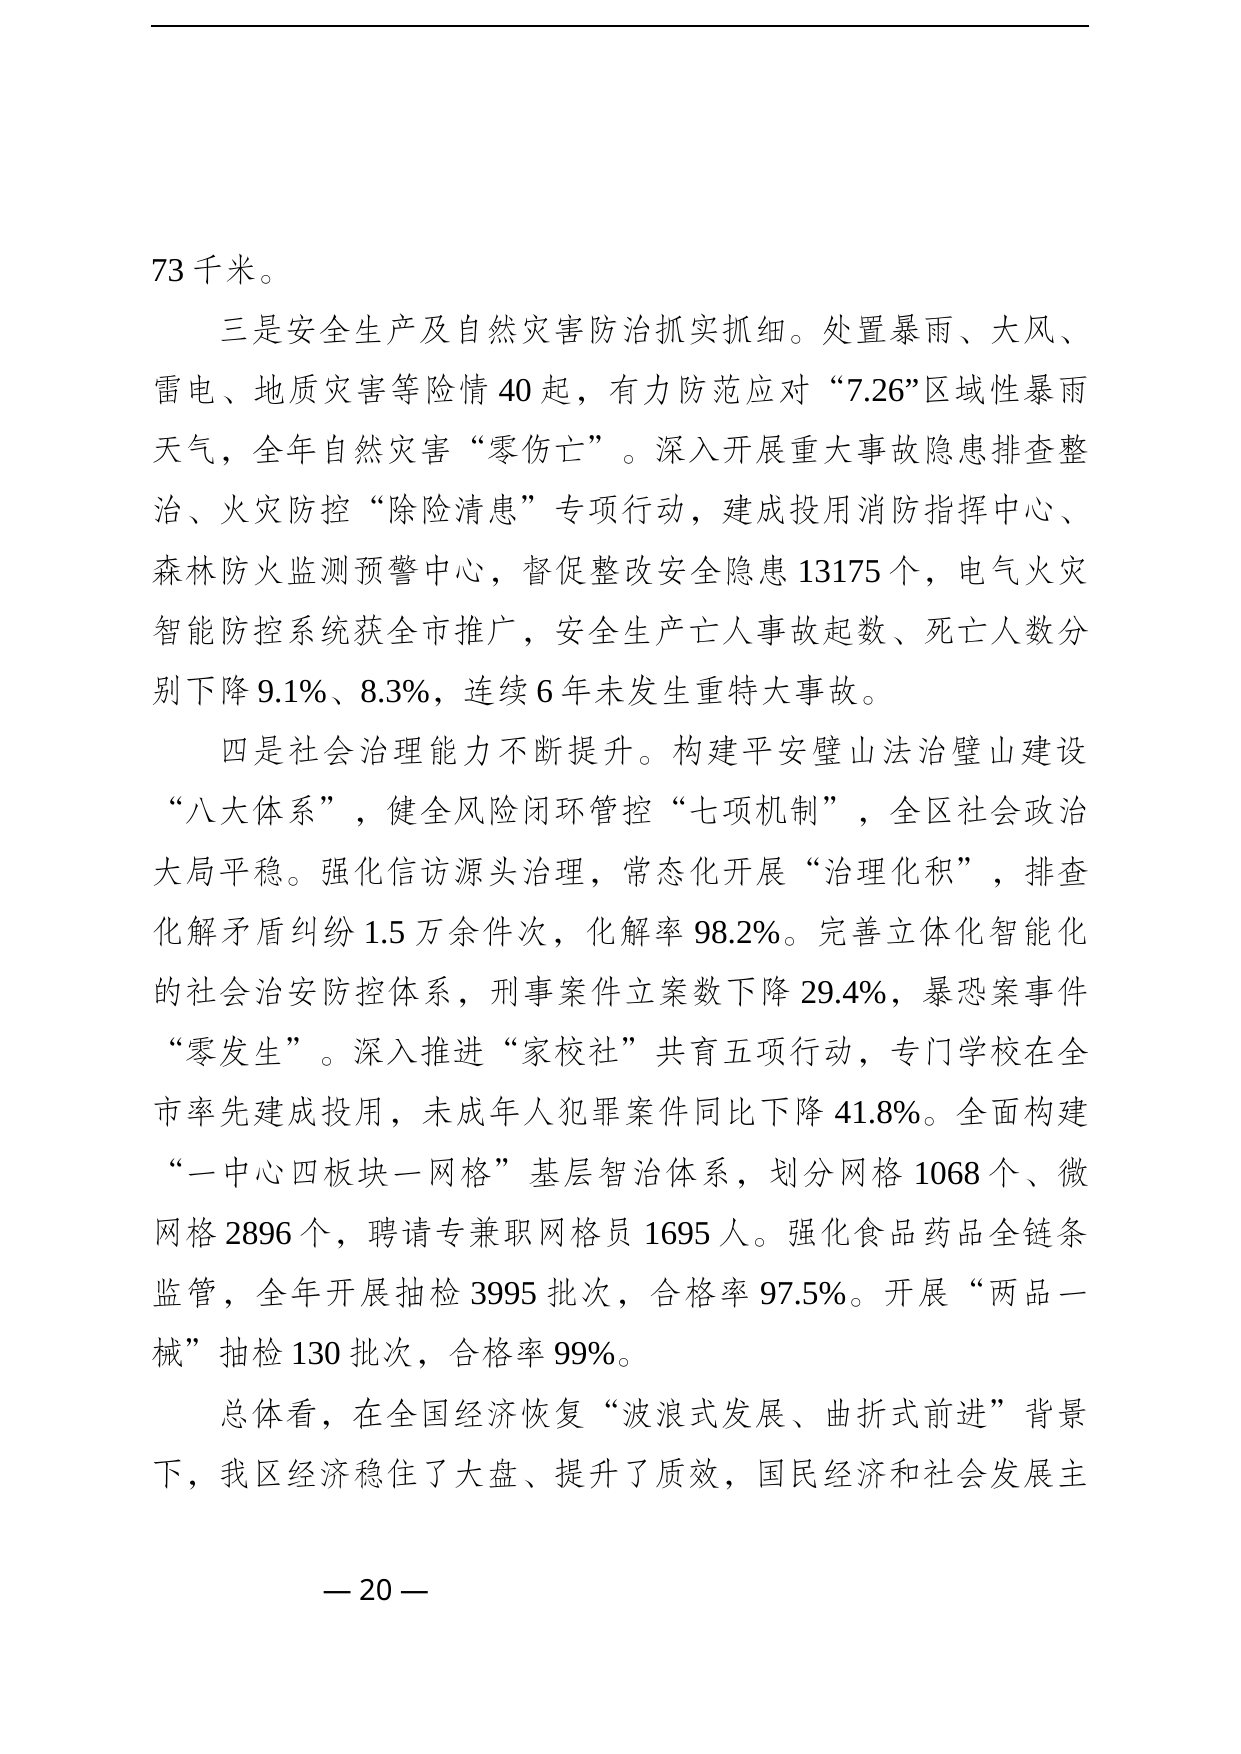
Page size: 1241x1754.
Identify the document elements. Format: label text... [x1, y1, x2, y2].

text 三是安全生产及自然灾害防治抓实抓细。处置暴雨、大风、雷电、地质灾害等险情40起，有力防范应对“7.26”区域性暴雨天气，全年自然灾害“零伤亡”。深入开展重大事故隐患排查整治、火灾防控“除险清患”专项行动，建成投用消防指挥中心、森林防火监测预警中心，督促整改安全隐患13175个，电气火灾智能防控系统获全市推广，安全生产亡人事故起数、死亡人数分别下降9.1%、8.3%，连续6年未发生重特大事故。 [151, 293, 1089, 714]
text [151, 233, 1089, 293]
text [151, 1377, 1089, 1497]
text 四是社会治理能力不断提升。构建平安璧山法治璧山建设“八大体系”，健全风险闭环管控“七项机制”，全区社会政治大局平稳。强化信访源头治理，常态化开展“治理化积”，排查化解矛盾纠纷1.5万余件次，化解率98.2%。完善立体化智能化的社会治安防控体系，刑事案件立案数下降29.4%，暴恐案事件“零发生”。深入推进“家校社”共育五项行动，专门学校在全市率先建成投用，未成年人犯罪案件同比下降41.8%。全面构建“一中心四板块一网格”基层智治体系，划分网格1068个、微网格2896个，聘请专兼职网格员1695人。强化食品药品全链条监管，全年开展抽检3995批次，合格率97.5%。开展“两品一械”抽检130批次，合格率99%。 [151, 714, 1089, 1377]
